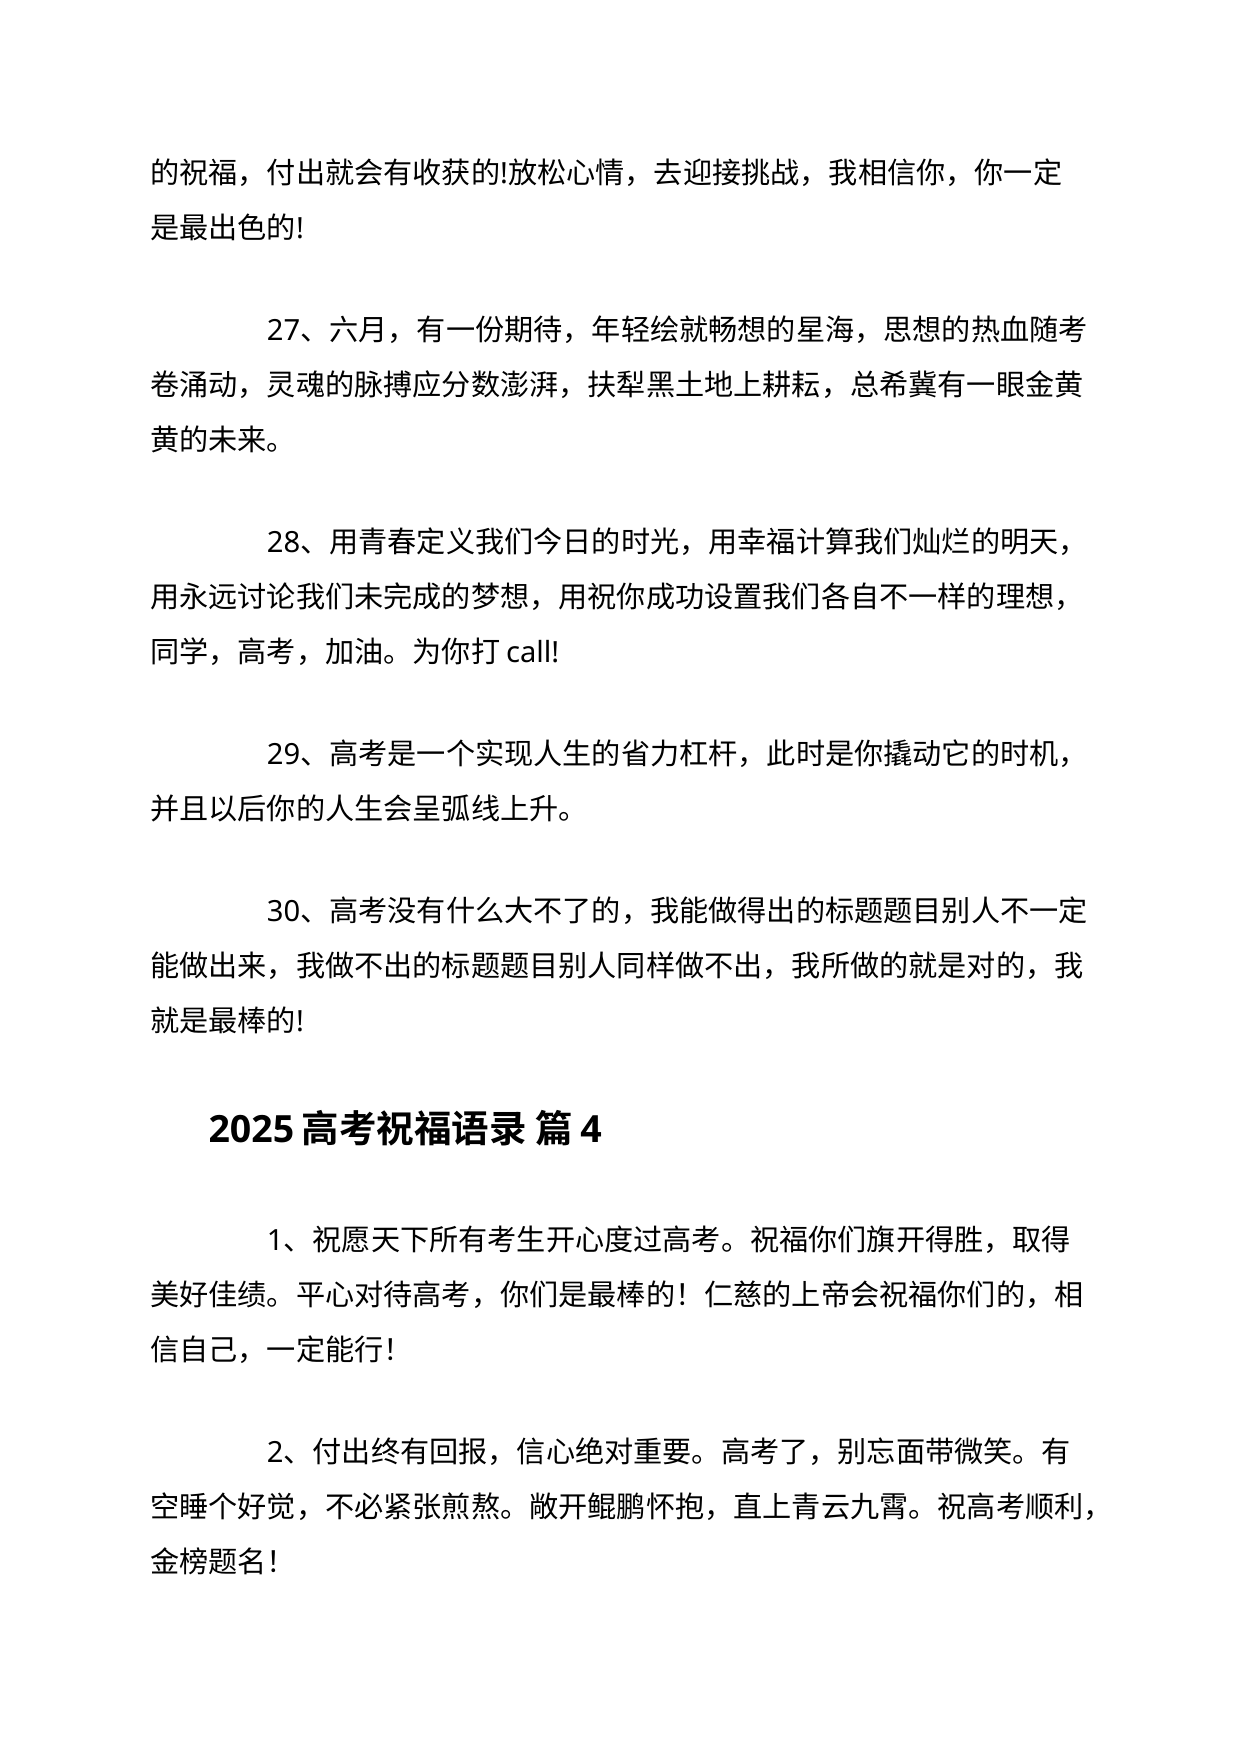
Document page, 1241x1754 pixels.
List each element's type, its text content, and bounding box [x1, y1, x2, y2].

text 27、六月，有一份期待，年轻绘就畅想的星海，思想的热血随考卷涌动，灵魂的脉搏应分数澎湃，扶犁黑土地上耕耘，总希冀有一眼金黄黄的未来。 [150, 307, 1090, 459]
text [150, 150, 1090, 247]
text 1、祝愿天下所有考生开心度过高考。祝福你们旗开得胜，取得美好佳绩。平心对待高考，你们是最棒的！仁慈的上帝会祝福你们的，相信自己，一定能行！ [150, 1217, 1090, 1369]
text 28、用青春定义我们今日的时光，用幸福计算我们灿烂的明天，用永远讨论我们未完成的梦想，用祝你成功设置我们各自不一样的理想，同学，高考，加油。为你打call! [150, 519, 1090, 671]
text 30、高考没有什么大不了的，我能做得出的标题题目别人不一定能做出来，我做不出的标题题目别人同样做不出，我所做的就是对的，我就是最棒的! [150, 887, 1090, 1039]
text 29、高考是一个实现人生的省力杠杆，此时是你撬动它的时机，并且以后你的人生会呈弧线上升。 [150, 731, 1090, 828]
text 2、付出终有回报，信心绝对重要。高考了，别忘面带微笑。有空睡个好觉，不必紧张煎熬。敞开鲲鹏怀抱，直上青云九霄。祝高考顺利，金榜题名！ [150, 1428, 1090, 1581]
text 2025高考祝福语录 篇4 [150, 1099, 1090, 1154]
